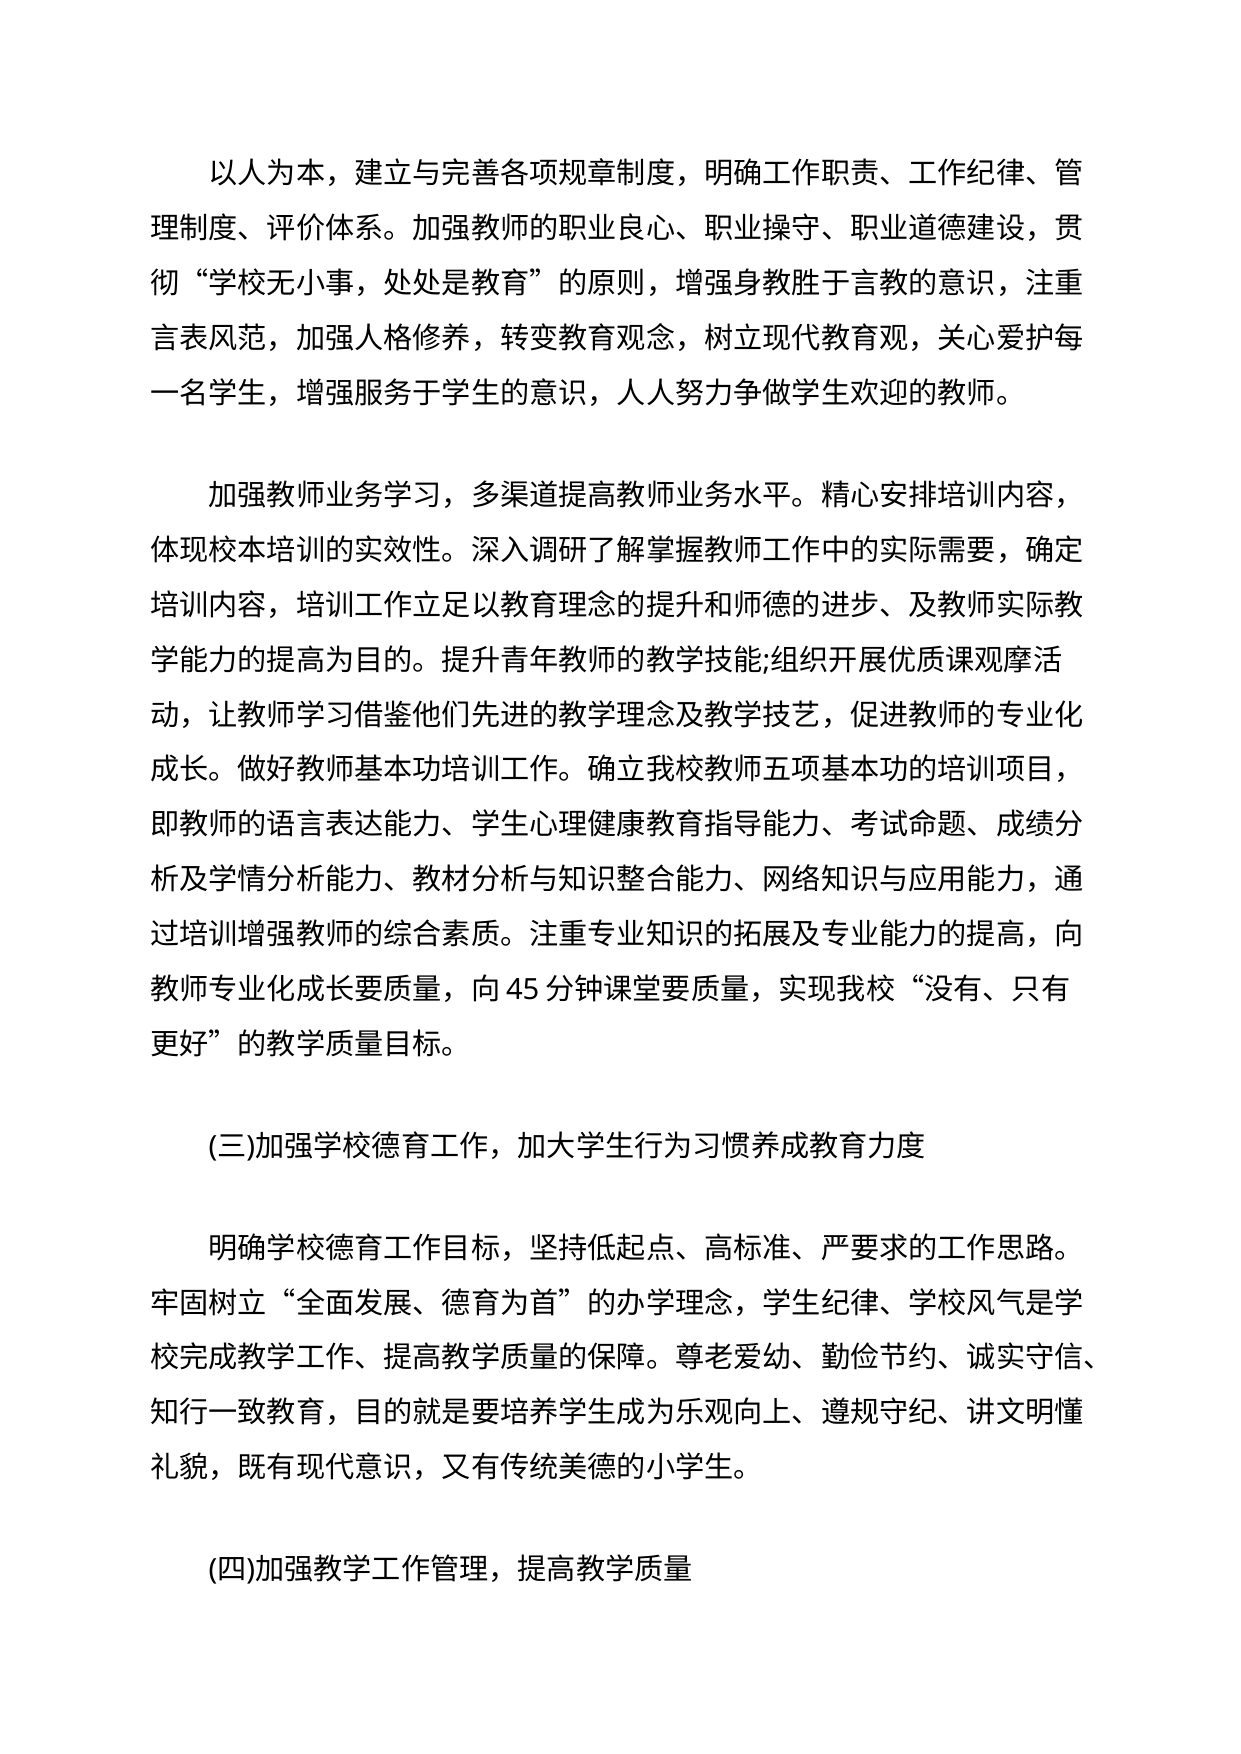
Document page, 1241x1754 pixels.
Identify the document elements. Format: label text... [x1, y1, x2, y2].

text 加强教师业务学习，多渠道提高教师业务水平。精心安排培训内容，体现校本培训的实效性。深入调研了解掌握教师工作中的实际需要，确定培训内容，培训工作立足以教育理念的提升和师德的进步、及教师实际教学能力的提高为目的。提升青年教师的教学技能;组织开展优质课观摩活动，让教师学习借鉴他们先进的教学理念及教学技艺，促进教师的专业化成长。做好教师基本功培训工作。确立我校教师五项基本功的培训项目，即教师的语言表达能力、学生心理健康教育指导能力、考试命题、成绩分析及学情分析能力、教材分析与知识整合能力、网络知识与应用能力，通过培训增强教师的综合素质。注重专业知识的拓展及专业能力的提高，向教师专业化成长要质量，向45分钟课堂要质量，实现我校“没有、只有更好”的教学质量目标。 [150, 471, 1090, 1063]
text 以人为本，建立与完善各项规章制度，明确工作职责、工作纪律、管理制度、评价体系。加强教师的职业良心、职业操守、职业道德建设，贯彻“学校无小事，处处是教育”的原则，增强身教胜于言教的意识，注重言表风范，加强人格修养，转变教育观念，树立现代教育观，关心爱护每一名学生，增强服务于学生的意识，人人努力争做学生欢迎的教师。 [150, 150, 1090, 412]
text 明确学校德育工作目标，坚持低起点、高标准、严要求的工作思路。牢固树立“全面发展、德育为首”的办学理念，学生纪律、学校风气是学校完成教学工作、提高教学质量的保障。尊老爱幼、勤俭节约、诚实守信、知行一致教育，目的就是要培养学生成为乐观向上、遵规守纪、讲文明懂礼貌，既有现代意识，又有传统美德的小学生。 [150, 1224, 1090, 1486]
text (四)加强教学工作管理，提高教学质量 [150, 1546, 1090, 1588]
text (三)加强学校德育工作，加大学生行为习惯养成教育力度 [150, 1122, 1090, 1165]
